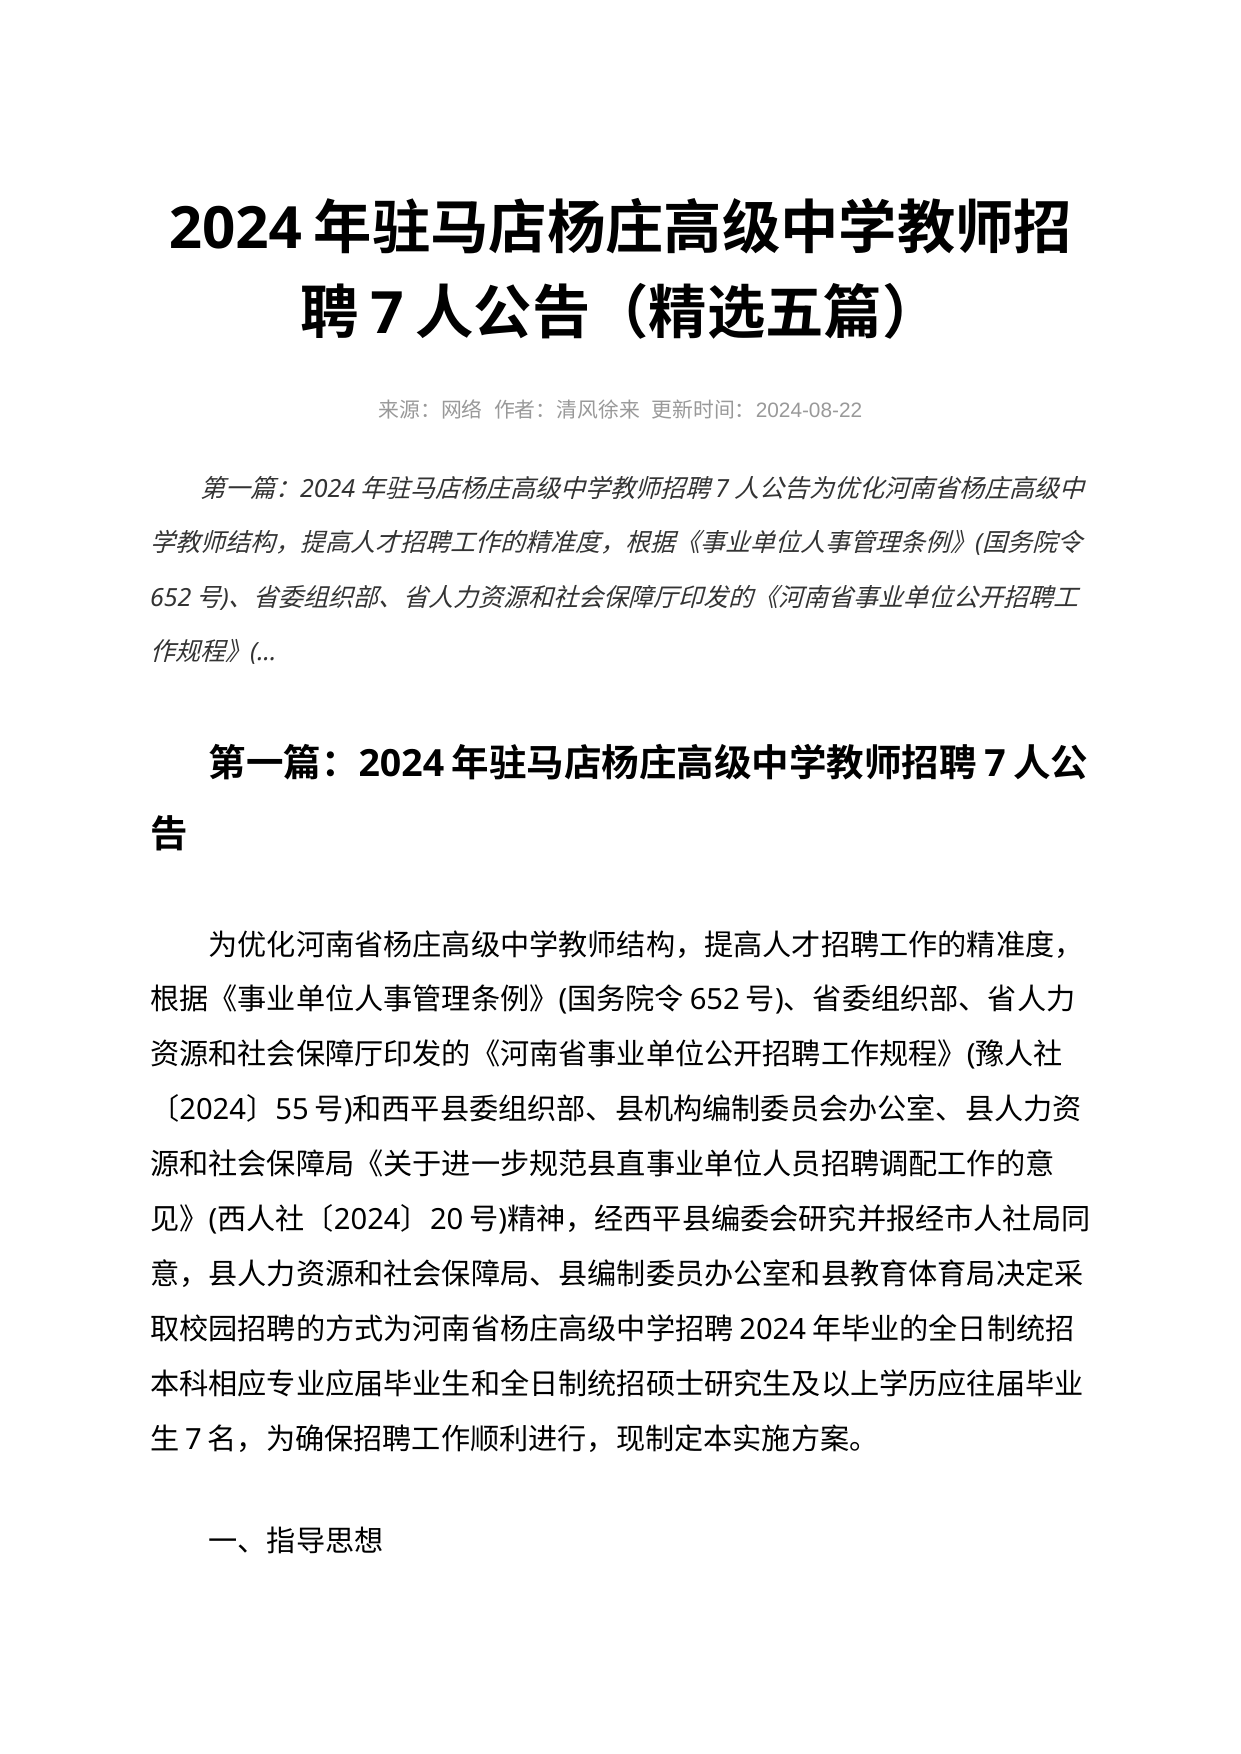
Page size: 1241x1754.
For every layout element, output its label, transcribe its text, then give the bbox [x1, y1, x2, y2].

text 第一篇：2024年驻马店杨庄高级中学教师招聘7人公告为优化河南省杨庄高级中学教师结构，提高人才招聘工作的精准度，根据《事业单位人事管理条例》(国务院令652号)、省委组织部、省人力资源和社会保障厅印发的《河南省事业单位公开招聘工作规程》(... [150, 468, 1090, 668]
text 为优化河南省杨庄高级中学教师结构，提高人才招聘工作的精准度，根据《事业单位人事管理条例》(国务院令652号)、省委组织部、省人力资源和社会保障厅印发的《河南省事业单位公开招聘工作规程》(豫人社〔2024〕55号)和西平县委组织部、县机构编制委员会办公室、县人力资源和社会保障局《关于进一步规范县直事业单位人员招聘调配工作的意见》(西人社〔2024〕20号)精神，经西平县编委会研究并报经市人社局同意，县人力资源和社会保障局、县编制委员办公室和县教育体育局决定采取校园招聘的方式为河南省杨庄高级中学招聘2024年毕业的全日制统招本科相应专业应届毕业生和全日制统招硕士研究生及以上学历应往届毕业生7名，为确保招聘工作顺利进行，现制定本实施方案。 [150, 921, 1090, 1458]
text 一、指导思想 [150, 1518, 1090, 1560]
text 第一篇：2024年驻马店杨庄高级中学教师招聘7人公告 [150, 733, 1090, 858]
text 来源：网络 作者：清风徐来 更新时间：2024-08-22 [150, 398, 1090, 422]
subtitle 2024年驻马店杨庄高级中学教师招聘7人公告（精选五篇） [150, 181, 1090, 351]
